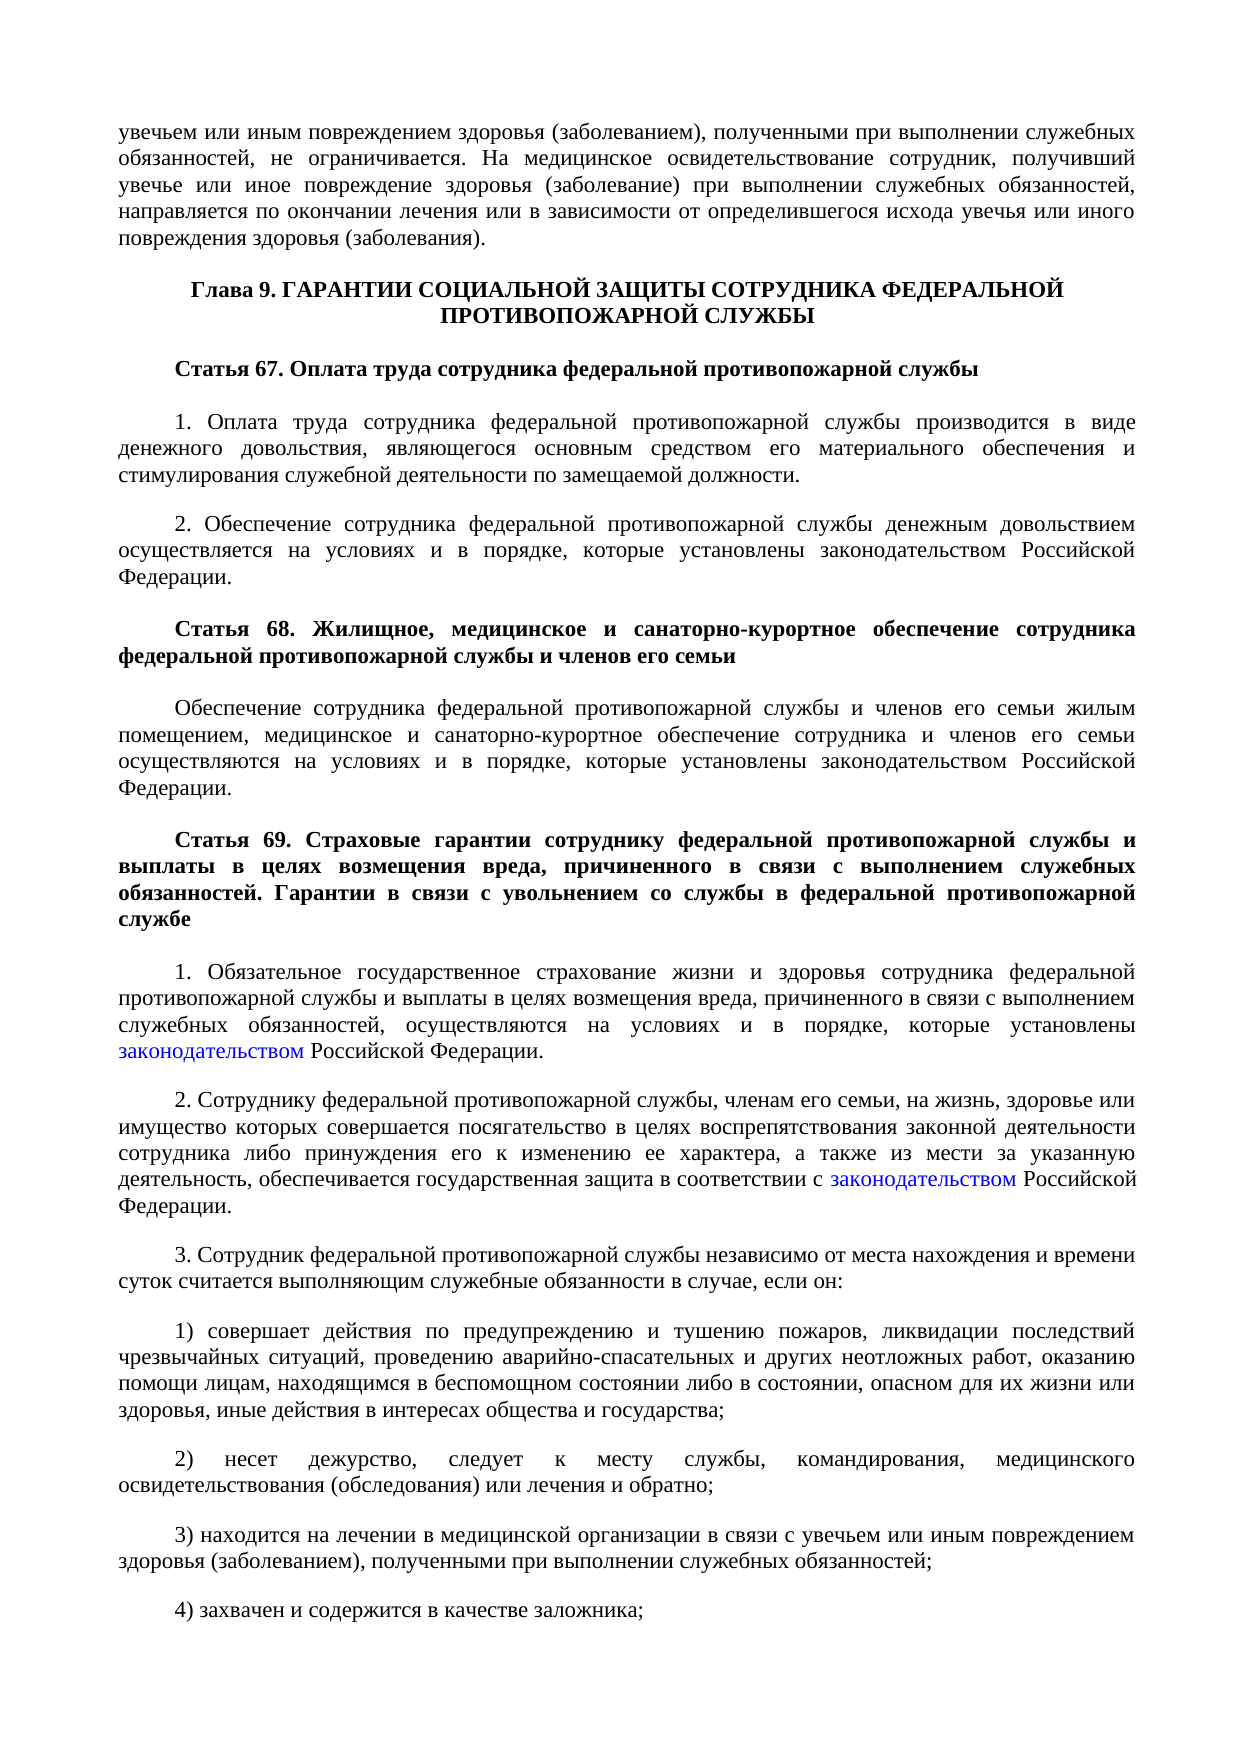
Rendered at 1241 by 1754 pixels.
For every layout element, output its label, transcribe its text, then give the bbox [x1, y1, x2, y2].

text 2. Сотруднику федеральной противопожарной службы, членам его семьи, на жизнь, здоровье или имущество которых совершается посягательство в целях воспрепятствования законной деятельности сотрудника либо принуждения его к изменению ее характера, а также из мести за указанную деятельность, обеспечивается государственная защита в соответствии с законодательством Российской Федерации. [118, 1086, 1137, 1218]
title Глава 9. ГАРАНТИИ СОЦИАЛЬНОЙ ЗАЩИТЫ СОТРУДНИКА ФЕДЕРАЛЬНОЙ [118, 276, 1137, 303]
text 2) несет дежурство, следует к месту службы, командирования, медицинского освидетельствования (обследования) или лечения и обратно; [118, 1445, 1137, 1498]
text 1. Оплата труда сотрудника федеральной противопожарной службы производится в виде денежного довольствия, являющегося основным средством его материального обеспечения и стимулирования служебной деятельности по замещаемой должности. [118, 408, 1137, 487]
title Статья 68. Жилищное, медицинское и санаторно-курортное обеспечение сотрудника федеральной противопожарной службы и членов его семьи [118, 615, 1137, 668]
title ПРОТИВОПОЖАРНОЙ СЛУЖБЫ [118, 303, 1137, 329]
text 1) совершает действия по предупреждению и тушению пожаров, ликвидации последствий чрезвычайных ситуаций, проведению аварийно-спасательных и других неотложных работ, оказанию помощи лицам, находящимся в беспомощном состоянии либо в состоянии, опасном для их жизни или здоровья, иные действия в интересах общества и государства; [118, 1317, 1137, 1422]
title Статья 69. Страховые гарантии сотруднику федеральной противопожарной службы и выплаты в целях возмещения вреда, причиненного в связи с выполнением служебных обязанностей. Гарантии в связи с увольнением со службы в федеральной противопожарной службе [118, 826, 1137, 932]
text Обеспечение сотрудника федеральной противопожарной службы и членов его семьи жилым помещением, медицинское и санаторно-курортное обеспечение сотрудника и членов его семьи осуществляются на условиях и в порядке, которые установлены законодательством Российской Федерации. [118, 694, 1137, 800]
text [118, 118, 1137, 250]
text 3) находится на лечении в медицинской организации в связи с увечьем или иным повреждением здоровья (заболеванием), полученными при выполнении служебных обязанностей; [118, 1521, 1137, 1573]
text 1. Обязательное государственное страхование жизни и здоровья сотрудника федеральной противопожарной службы и выплаты в целях возмещения вреда, причиненного в связи с выполнением служебных обязанностей, осуществляются на условиях и в порядке, которые установлены законодательством Российской Федерации. [118, 958, 1137, 1063]
text 4) захвачен и содержится в качестве заложника; [118, 1596, 1137, 1623]
text 3. Сотрудник федеральной противопожарной службы независимо от места нахождения и времени суток считается выполняющим служебные обязанности в случае, если он: [118, 1241, 1137, 1294]
text 2. Обеспечение сотрудника федеральной противопожарной службы денежным довольствием осуществляется на условиях и в порядке, которые установлены законодательством Российской Федерации. [118, 510, 1137, 589]
title Статья 67. Оплата труда сотрудника федеральной противопожарной службы [118, 355, 1137, 382]
